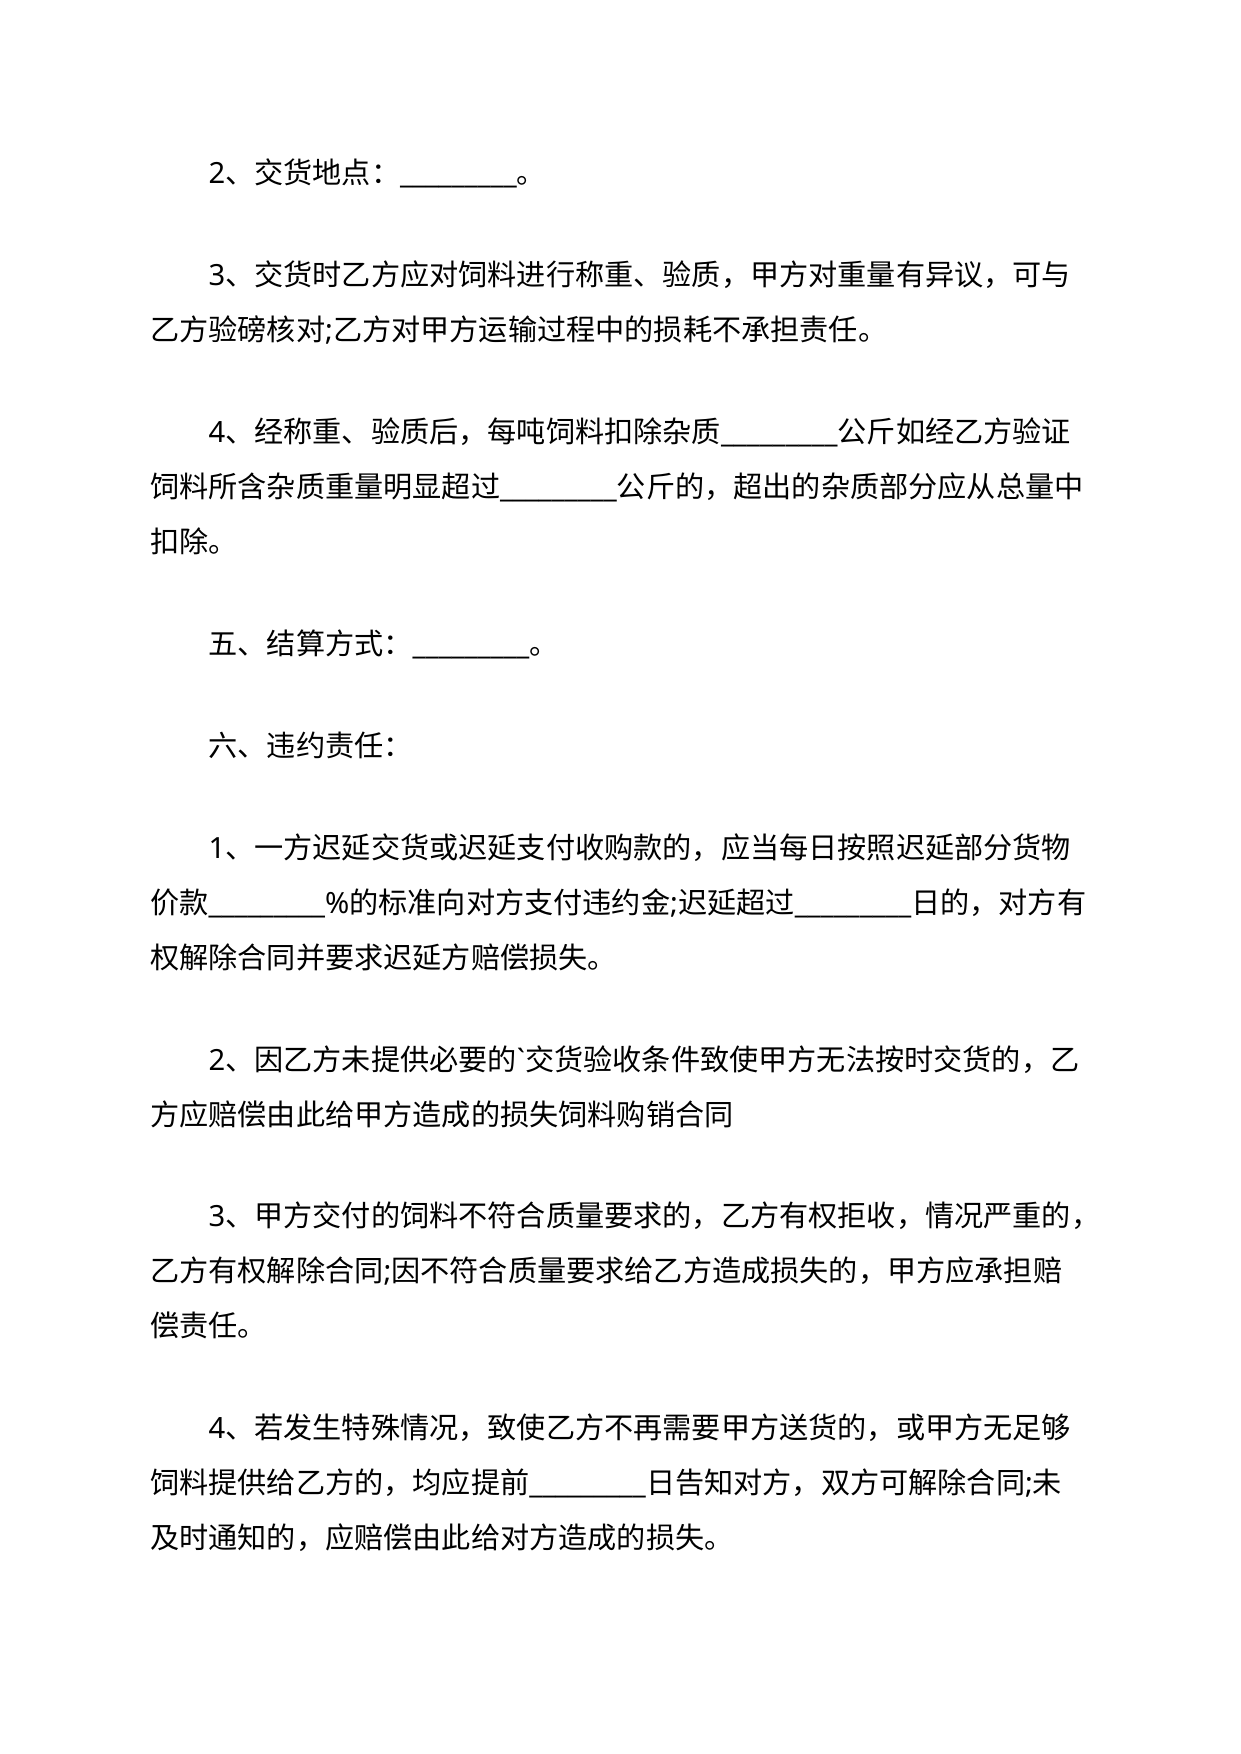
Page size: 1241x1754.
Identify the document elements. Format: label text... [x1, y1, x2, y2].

text 六、违约责任： [150, 723, 1090, 765]
text 1、一方迟延交货或迟延支付收购款的，应当每日按照迟延部分货物价款_________%的标准向对方支付违约金;迟延超过_________日的，对方有权解除合同并要求迟延方赔偿损失。 [150, 824, 1090, 977]
text 3、甲方交付的饲料不符合质量要求的，乙方有权拒收，情况严重的，乙方有权解除合同;因不符合质量要求给乙方造成损失的，甲方应承担赔偿责任。 [150, 1193, 1090, 1345]
text 3、交货时乙方应对饲料进行称重、验质，甲方对重量有异议，可与乙方验磅核对;乙方对甲方运输过程中的损耗不承担责任。 [150, 252, 1090, 349]
text 五、结算方式：_________。 [150, 621, 1090, 663]
text 4、若发生特殊情况，致使乙方不再需要甲方送货的，或甲方无足够饲料提供给乙方的，均应提前_________日告知对方，双方可解除合同;未及时通知的，应赔偿由此给对方造成的损失。 [150, 1405, 1090, 1557]
text 4、经称重、验质后，每吨饲料扣除杂质_________公斤如经乙方验证饲料所含杂质重量明显超过_________公斤的，超出的杂质部分应从总量中扣除。 [150, 409, 1090, 561]
text 2、交货地点：_________。 [150, 150, 1090, 192]
text 2、因乙方未提供必要的`交货验收条件致使甲方无法按时交货的，乙方应赔偿由此给甲方造成的损失饲料购销合同 [150, 1036, 1090, 1133]
